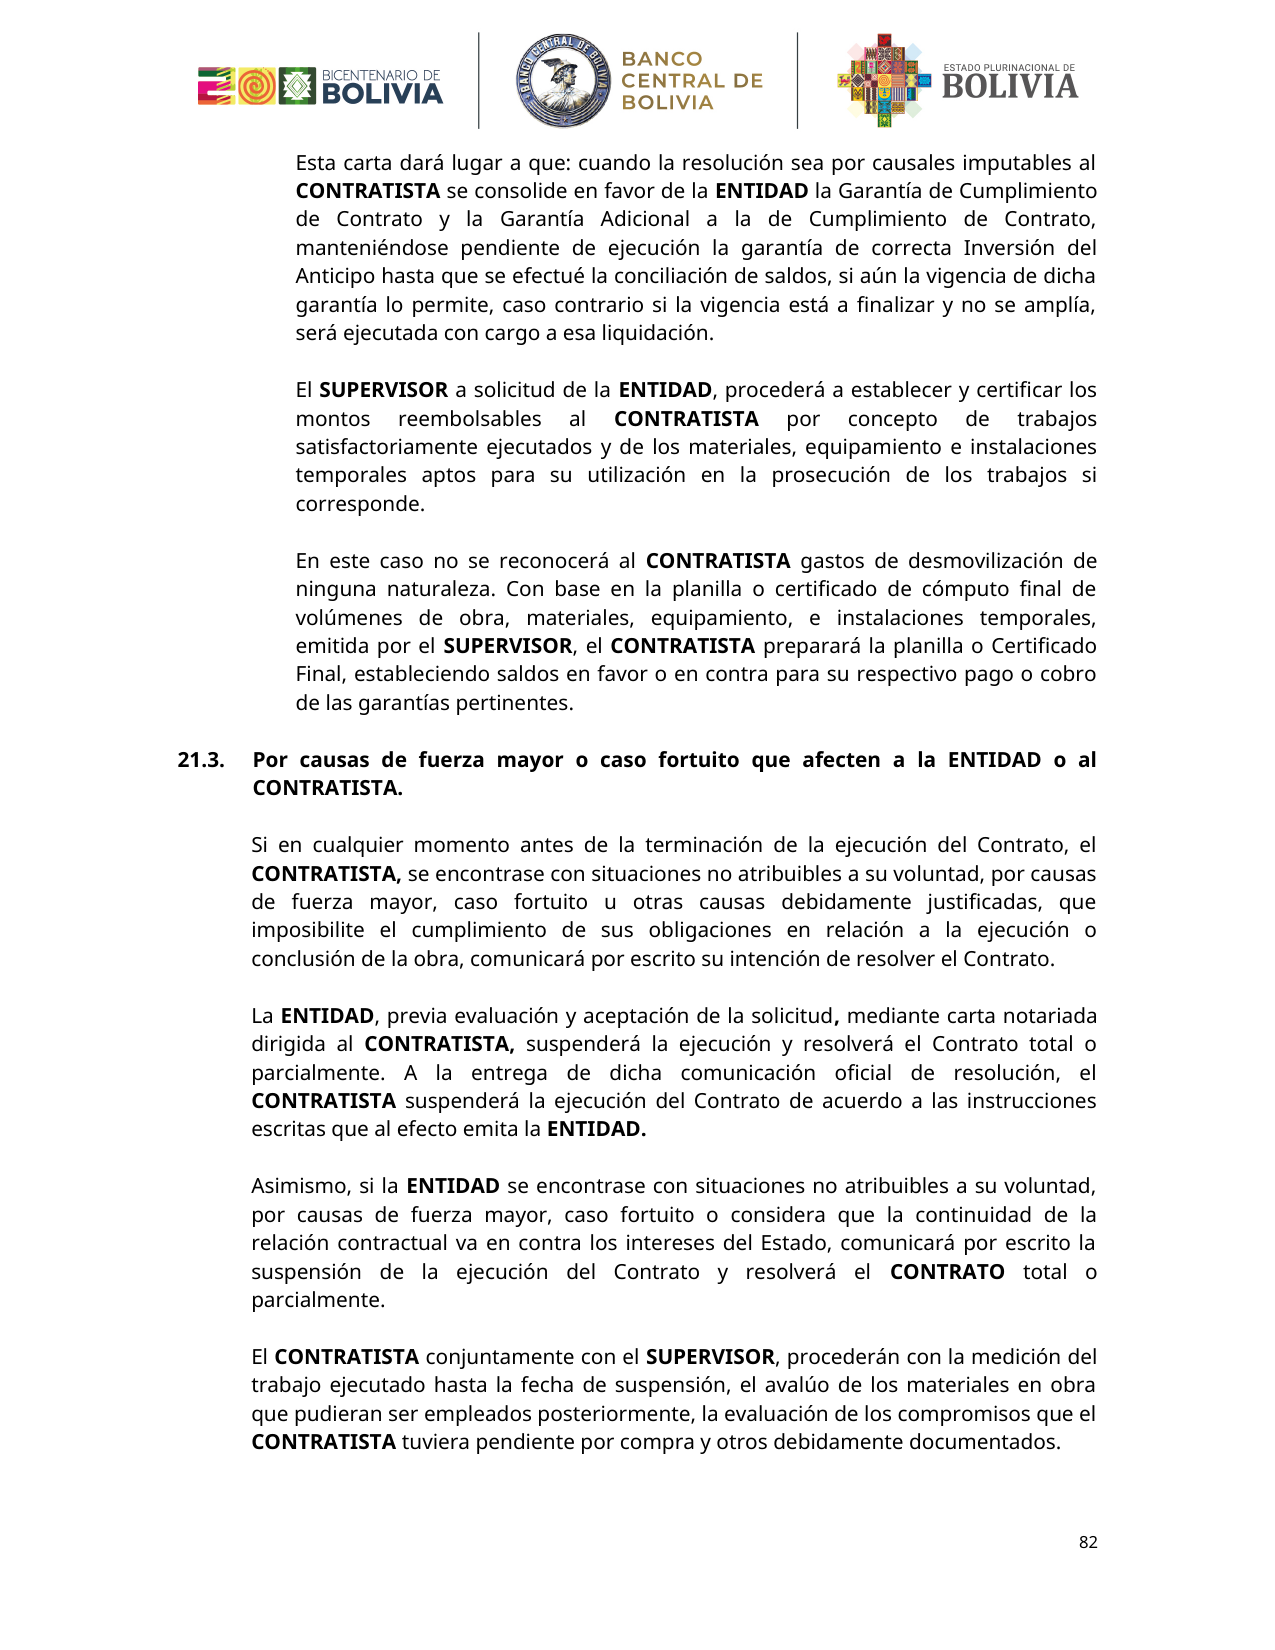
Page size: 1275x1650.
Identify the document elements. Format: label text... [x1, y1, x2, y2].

text El CONTRATISTA conjuntamente con el SUPERVISOR, procederán con la medición del trabajo ejecutado hasta la fecha de suspensión, el avalúo de los materiales en obra que pudieran ser empleados posteriormente, la evaluación de los compromisos que el CONTRATISTA tuviera pendiente por compra y otros debidamente documentados. [251, 1342, 1098, 1456]
text La ENTIDAD, previa evaluación y aceptación de la solicitud, mediante carta notariada dirigida al CONTRATISTA, suspenderá la ejecución y resolverá el Contrato total o parcialmente. A la entrega de dicha comunicación oficial de resolución, el CONTRATISTA suspenderá la ejecución del Contrato de acuerdo a las instrucciones escritas que al efecto emita la ENTIDAD. [251, 1001, 1098, 1143]
list Por causas de fuerza mayor o caso fortuito que afecten a la ENTIDAD o al CONTRATISTA. [177, 745, 1098, 802]
text Esta carta dará lugar a que: cuando la resolución sea por causales imputables al CONTRATISTA se consolide en favor de la ENTIDAD la Garantía de Cumplimiento de Contrato y la Garantía Adicional a la de Cumplimiento de Contrato, manteniéndose pendiente de ejecución la garantía de correcta Inversión del Anticipo hasta que se efectué la conciliación de saldos, si aún la vigencia de dicha garantía lo permite, caso contrario si la vigencia está a finalizar y no se amplía, será ejecutada con cargo a esa liquidación. [295, 148, 1098, 347]
text En este caso no se reconocerá al CONTRATISTA gastos de desmovilización de ninguna naturaleza. Con base en la planilla o certificado de cómputo final de volúmenes de obra, materiales, equipamiento, e instalaciones temporales, emitida por el SUPERVISOR, el CONTRATISTA preparará la planilla o Certificado Final, estableciendo saldos en favor o en contra para su respectivo pago o cobro de las garantías pertinentes. [295, 546, 1098, 716]
text El SUPERVISOR a solicitud de la ENTIDAD, procederá a establecer y certificar los montos reembolsables al CONTRATISTA por concepto de trabajos satisfactoriamente ejecutados y de los materiales, equipamiento e instalaciones temporales aptos para su utilización en la prosecución de los trabajos si corresponde. [295, 375, 1098, 517]
picture [0, 16, 1275, 132]
text Si en cualquier momento antes de la terminación de la ejecución del Contrato, el CONTRATISTA, se encontrase con situaciones no atribuibles a su voluntad, por causas de fuerza mayor, caso fortuito u otras causas debidamente justificadas, que imposibilite el cumplimiento de sus obligaciones en relación a la ejecución o conclusión de la obra, comunicará por escrito su intención de resolver el Contrato. [251, 830, 1098, 972]
text Asimismo, si la ENTIDAD se encontrase con situaciones no atribuibles a su voluntad, por causas de fuerza mayor, caso fortuito o considera que la continuidad de la relación contractual va en contra los intereses del Estado, comunicará por escrito la suspensión de la ejecución del Contrato y resolverá el CONTRATO total o parcialmente. [251, 1171, 1098, 1314]
